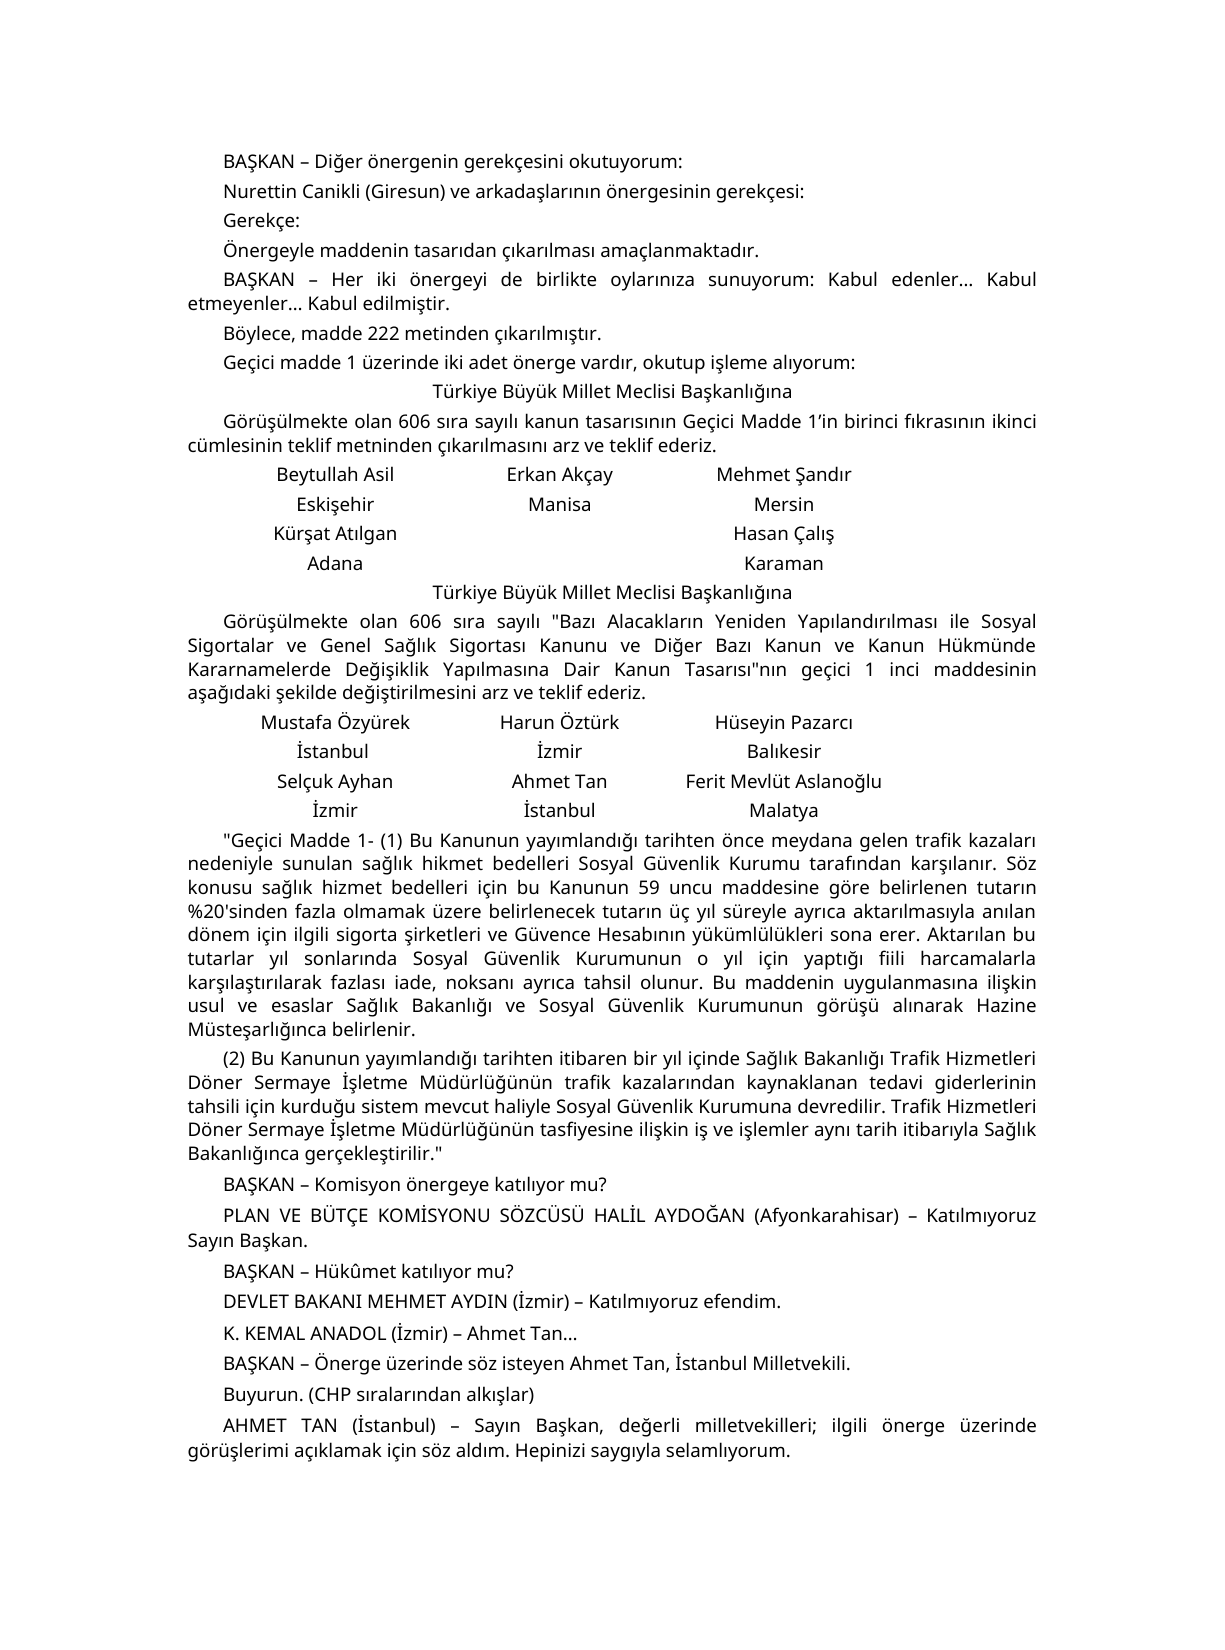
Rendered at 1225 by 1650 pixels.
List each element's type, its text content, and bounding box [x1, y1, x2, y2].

text Türkiye Büyük Millet Meclisi Başkanlığına [187, 380, 1037, 404]
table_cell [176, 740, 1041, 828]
text DEVLET BAKANI MEHMET AYDIN (İzmir) – Katılmıyoruz efendim. [187, 1289, 1037, 1314]
text K. KEMAL ANADOL (İzmir) – Ahmet Tan… [187, 1320, 1037, 1345]
text "Geçici Madde 1- (1) Bu Kanunun yayımlandığı tarihten önce meydana gelen trafik kazaları nedeniyle sunulan sağlık hikmet bedelleri Sosyal Güvenlik Kurumu tarafından karşılanır. Söz konusu sağlık hizmet bedelleri için bu Kanunun 59 uncu maddesine göre belirlenen tutarın %20'sinden fazla olmamak üzere belirlenecek tutarın üç yıl süreyle ayrıca aktarılmasıyla anılan dönem için ilgili sigorta şirketleri ve Güvence Hesabının yükümlülükleri sona erer. Aktarılan bu tutarlar yıl sonlarında Sosyal Güvenlik Kurumunun o yıl için yaptığı fiili harcamalarla karşılaştırılarak fazlası iade, noksanı ayrıca tahsil olunur. Bu maddenin uygulanmasına ilişkin usul ve esaslar Sağlık Bakanlığı ve Sosyal Güvenlik Kurumunun görüşü alınarak Hazine Müsteşarlığınca belirlenir. [187, 828, 1037, 1041]
text Buyurun. (CHP sıralarından alkışlar) [187, 1382, 1037, 1407]
text Gerekçe: [187, 209, 1037, 233]
text BAŞKAN – Diğer önergenin gerekçesini okutuyorum: [187, 150, 1037, 174]
text BAŞKAN – Her iki önergeyi de birlikte oylarınıza sunuyorum: Kabul edenler… Kabul etmeyenler… Kabul edilmiştir. [187, 268, 1037, 315]
text PLAN VE BÜTÇE KOMİSYONU SÖZCÜSÜ HALİL AYDOĞAN (Afyonkarahisar) – Katılmıyoruz Sayın Başkan. [187, 1202, 1037, 1252]
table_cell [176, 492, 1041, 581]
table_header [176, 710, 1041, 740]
text BAŞKAN – Önerge üzerinde söz isteyen Ahmet Tan, İstanbul Milletvekili. [187, 1351, 1037, 1376]
text Geçici madde 1 üzerinde iki adet önerge vardır, okutup işleme alıyorum: [187, 351, 1037, 374]
text AHMET TAN (İstanbul) – Sayın Başkan, değerli milletvekilleri; ilgili önerge üzerinde görüşlerimi açıklamak için söz aldım. Hepinizi saygıyla selamlıyorum. [187, 1413, 1037, 1463]
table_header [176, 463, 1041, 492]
text (2) Bu Kanunun yayımlandığı tarihten itibaren bir yıl içinde Sağlık Bakanlığı Trafik Hizmetleri Döner Sermaye İşletme Müdürlüğünün trafik kazalarından kaynaklanan tedavi giderlerinin tahsili için kurduğu sistem mevcut haliyle Sosyal Güvenlik Kurumuna devredilir. Trafik Hizmetleri Döner Sermaye İşletme Müdürlüğünün tasfiyesine ilişkin iş ve işlemler aynı tarih itibarıyla Sağlık Bakanlığınca gerçekleştirilir." [187, 1047, 1037, 1165]
text Türkiye Büyük Millet Meclisi Başkanlığına [187, 581, 1037, 604]
text Nurettin Canikli (Giresun) ve arkadaşlarının önergesinin gerekçesi: [187, 179, 1037, 203]
text BAŞKAN – Hükûmet katılıyor mu? [187, 1258, 1037, 1283]
text Görüşülmekte olan 606 sıra sayılı kanun tasarısının Geçici Madde 1’in birinci fıkrasının ikinci cümlesinin teklif metninden çıkarılmasını arz ve teklif ederiz. [187, 409, 1037, 457]
text Önergeyle maddenin tasarıdan çıkarılması amaçlanmaktadır. [187, 238, 1037, 262]
text Görüşülmekte olan 606 sıra sayılı "Bazı Alacakların Yeniden Yapılandırılması ile Sosyal Sigortalar ve Genel Sağlık Sigortası Kanunu ve Diğer Bazı Kanun ve Kanun Hükmünde Kararnamelerde Değişiklik Yapılmasına Dair Kanun Tasarısı"nın geçici 1 inci maddesinin aşağıdaki şekilde değiştirilmesini arz ve teklif ederiz. [187, 610, 1037, 704]
text BAŞKAN – Komisyon önergeye katılıyor mu? [187, 1171, 1037, 1196]
text Böylece, madde 222 metinden çıkarılmıştır. [187, 321, 1037, 345]
